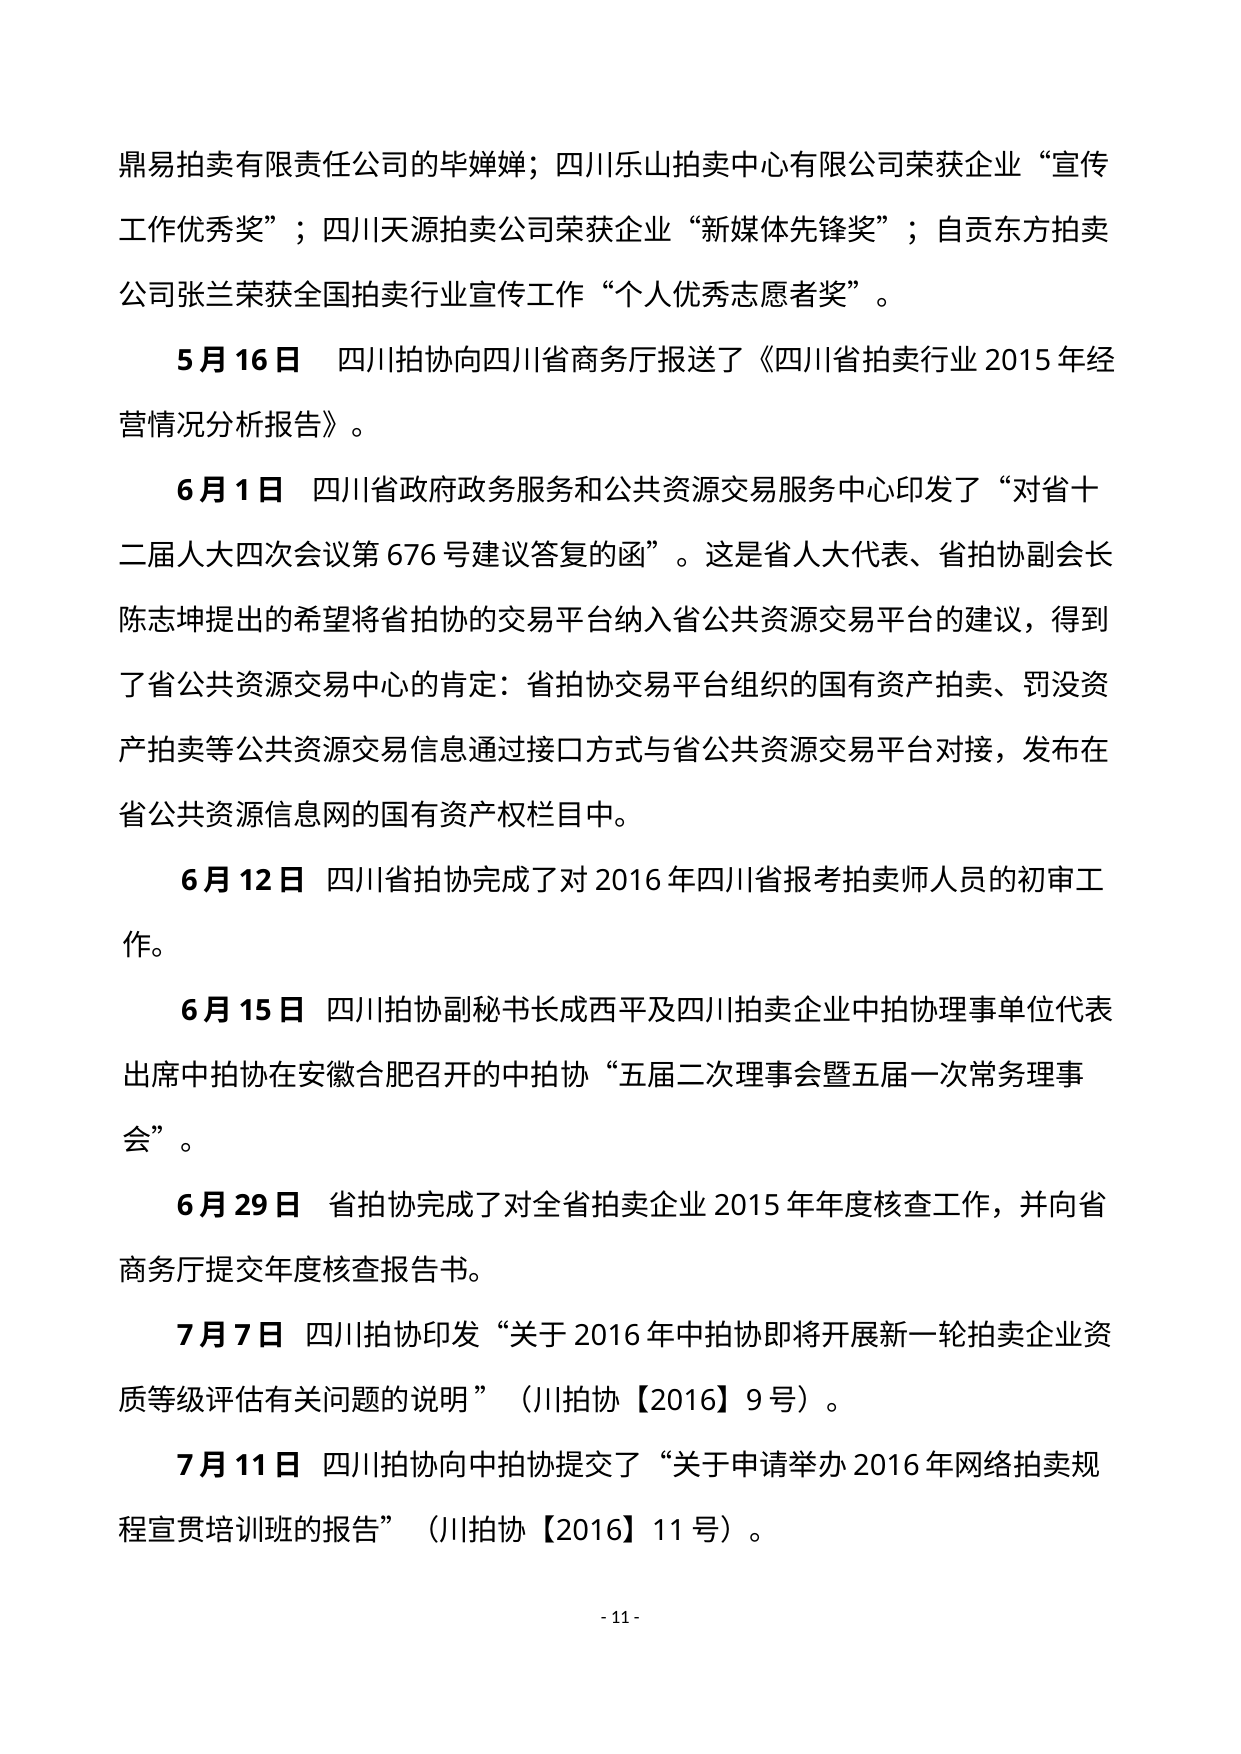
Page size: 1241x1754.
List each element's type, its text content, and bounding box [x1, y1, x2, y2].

text 四川拍协副秘书长成西平及四川拍卖企业中拍协理事单位代表出席中拍协在安徽合肥召开的中拍协“五届二次理事会暨五届一次常务理事会”。 [122, 975, 1122, 1170]
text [118, 130, 1122, 325]
text 四川拍协向四川省商务厅报送了《四川省拍卖行业2015年经营情况分析报告》。 [118, 325, 1122, 455]
text 四川省政府政务服务和公共资源交易服务中心印发了“对省十二届人大四次会议第676号建议答复的函”。这是省人大代表、省拍协副会长陈志坤提出的希望将省拍协的交易平台纳入省公共资源交易平台的建议，得到了省公共资源交易中心的肯定：省拍协交易平台组织的国有资产拍卖、罚没资产拍卖等公共资源交易信息通过接口方式与省公共资源交易平台对接，发布在省公共资源信息网的国有资产权栏目中。 [118, 455, 1122, 845]
text 四川省拍协完成了对2016年四川省报考拍卖师人员的初审工作。 [122, 845, 1122, 975]
text 四川拍协印发“关于2016年中拍协即将开展新一轮拍卖企业资质等级评估有关问题的说明 ”（川拍协【2016】9号）。 [118, 1300, 1122, 1430]
text 省拍协完成了对全省拍卖企业2015年年度核查工作，并向省商务厅提交年度核查报告书。 [118, 1170, 1122, 1300]
text 四川拍协向中拍协提交了“关于申请举办2016年网络拍卖规程宣贯培训班的报告”（川拍协【2016】11号）。 [118, 1430, 1122, 1560]
